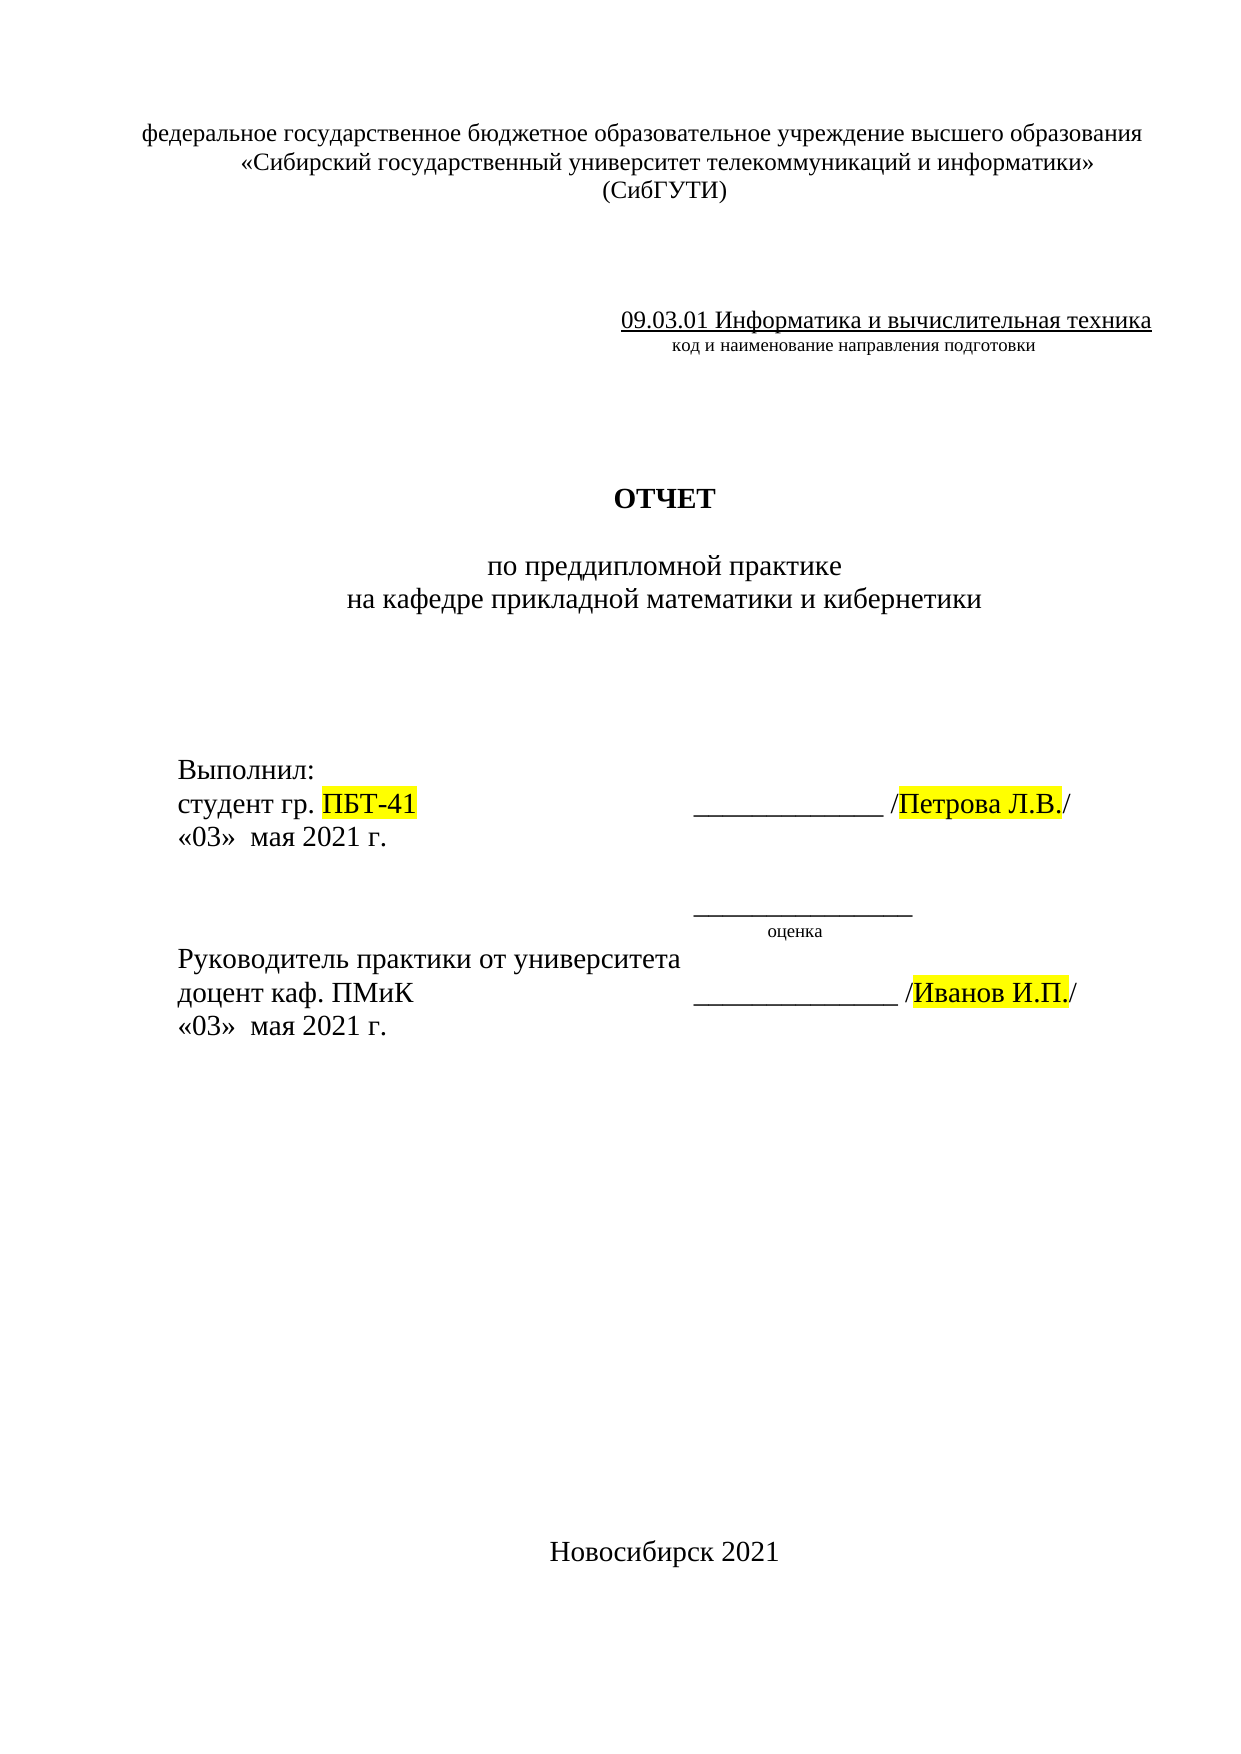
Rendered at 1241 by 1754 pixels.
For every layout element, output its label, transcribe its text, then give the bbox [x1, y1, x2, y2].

text ОТЧЕТ [177, 481, 1152, 514]
text «03» мая 2021 г. [177, 819, 1152, 853]
text Выполнил: [177, 752, 1152, 786]
text «Сибирский государственный университет телекоммуникаций и информатики» [177, 147, 1152, 176]
text по преддипломной практике [177, 548, 1152, 581]
text доцент каф. ПМиК ______________ /Иванов И.П./ [1069, 975, 1152, 1008]
text студент гр. ПБТ-41 _____________ /Петрова Л.В./ [177, 786, 322, 819]
text доцент каф. ПМиК ______________ /Иванов И.П./ [177, 975, 913, 1008]
text «03» мая 2021 г. [177, 1008, 1152, 1042]
text 09.03.01 Информатика и вычислительная техника [177, 305, 1152, 334]
text Новосибирск 2021 [177, 1534, 1152, 1568]
text студент гр. ПБТ-41 _____________ /Петрова Л.В./ [1062, 786, 1152, 819]
text на кафедре прикладной математики и кибернетики [177, 581, 1152, 644]
text студент гр. ПБТ-41 _____________ /Петрова Л.В./ [417, 786, 899, 819]
text федеральное государственное бюджетное образовательное учреждение высшего образования [133, 118, 1152, 147]
text код и наименование направления подготовки [177, 334, 1152, 356]
text _______________ [177, 886, 1152, 920]
text Руководитель практики от университета [177, 941, 1152, 975]
text оценка [177, 920, 1152, 941]
text (СибГУТИ) [177, 176, 1152, 204]
